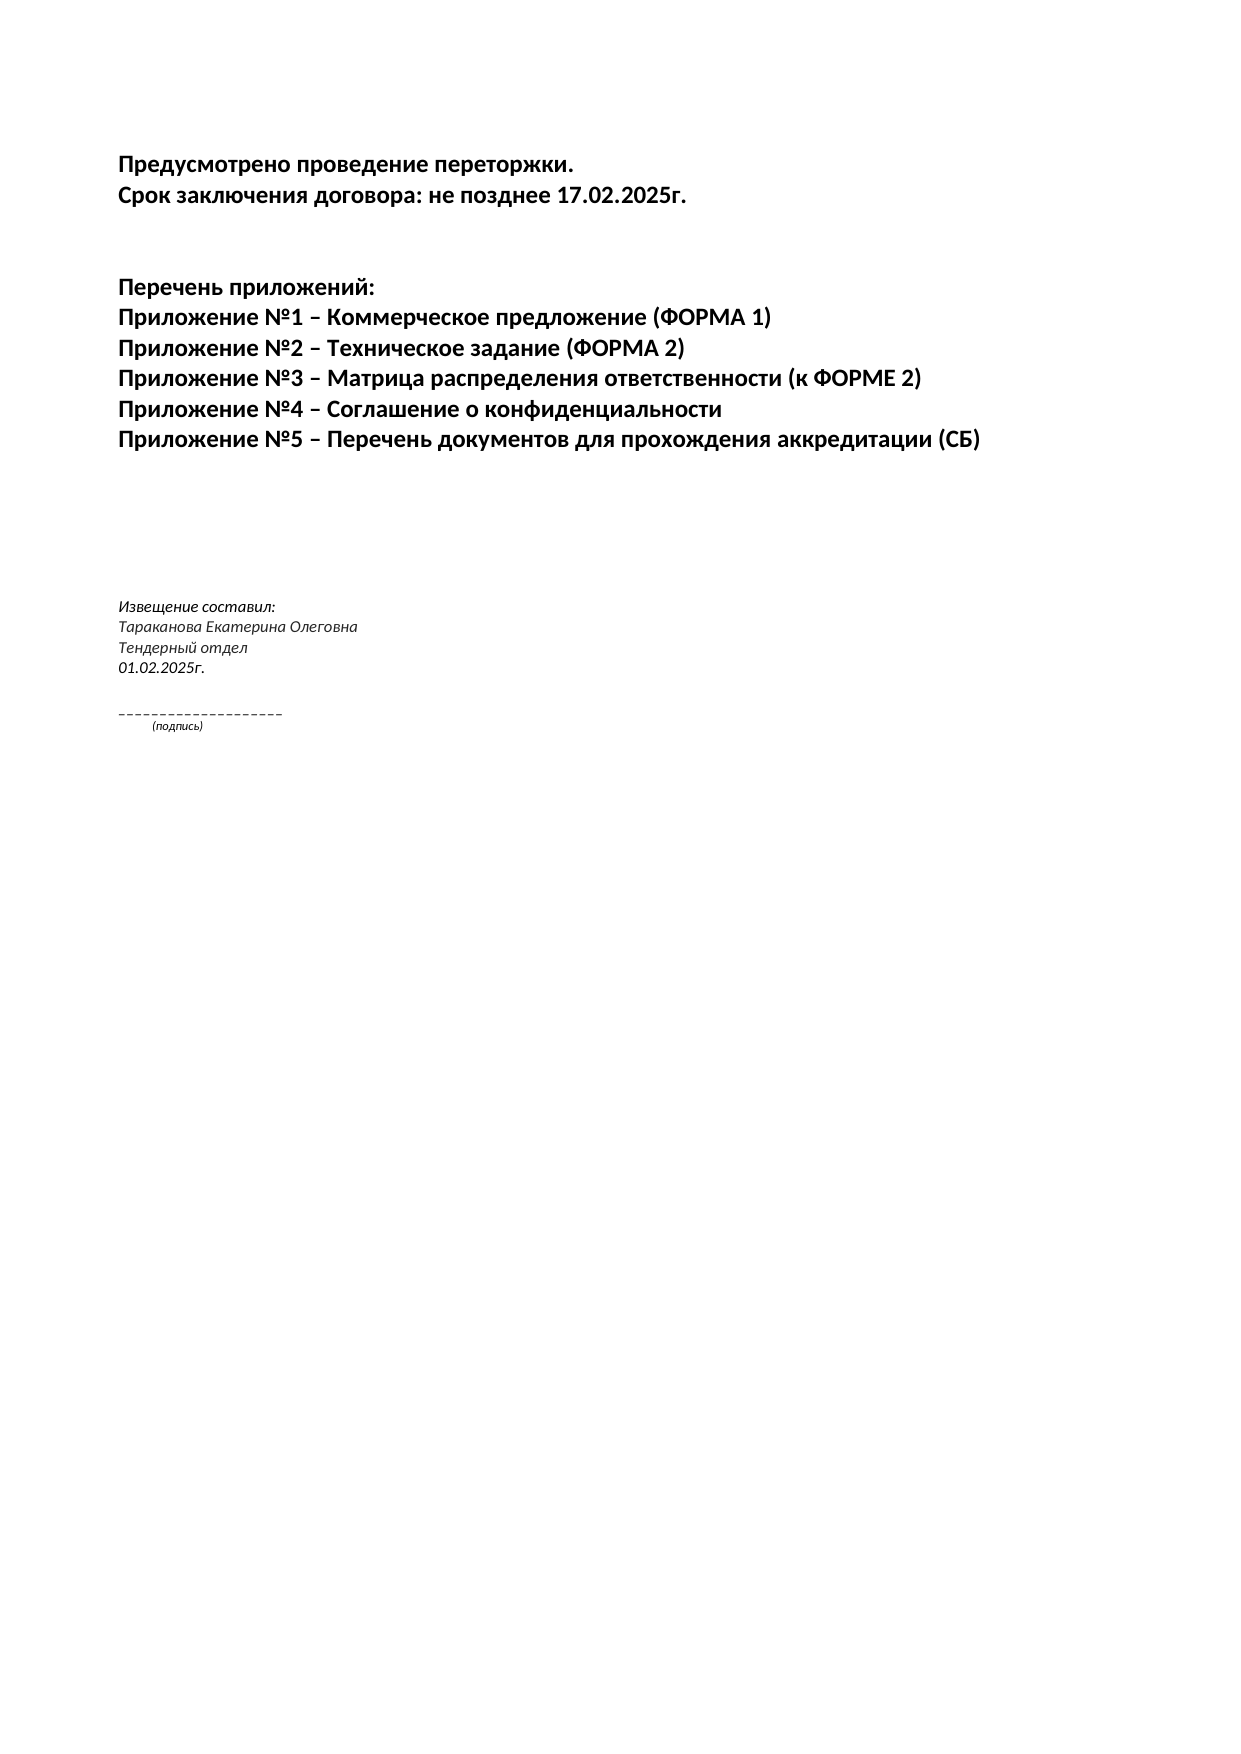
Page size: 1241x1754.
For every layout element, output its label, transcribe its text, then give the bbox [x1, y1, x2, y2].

text Приложение №4 – Соглашение о конфиденциальности [118, 393, 1181, 423]
text Извещение составил: [118, 596, 1181, 617]
text Перечень приложений: [118, 271, 1181, 301]
text Тараканова Екатерина Олеговна [118, 617, 1181, 637]
text Приложение №1 – Коммерческое предложение (ФОРМА 1) [118, 301, 1181, 332]
text Приложение №5 – Перечень документов для прохождения аккредитации (СБ) [118, 423, 1181, 454]
text Срок заключения договора: не позднее 17.02.2025г. [118, 179, 1181, 210]
text Тендерный отдел [118, 637, 1181, 657]
text (подпись) [118, 718, 1181, 733]
text Приложение №2 – Техническое задание (ФОРМА 2) [118, 332, 1181, 362]
text 01.02.2025г. [118, 657, 1181, 677]
text Приложение №3 – Матрица распределения ответственности (к ФОРМЕ 2) [118, 362, 1181, 393]
text Предусмотрено проведение переторжки. [118, 149, 1181, 179]
text ____________________ [118, 698, 1181, 718]
